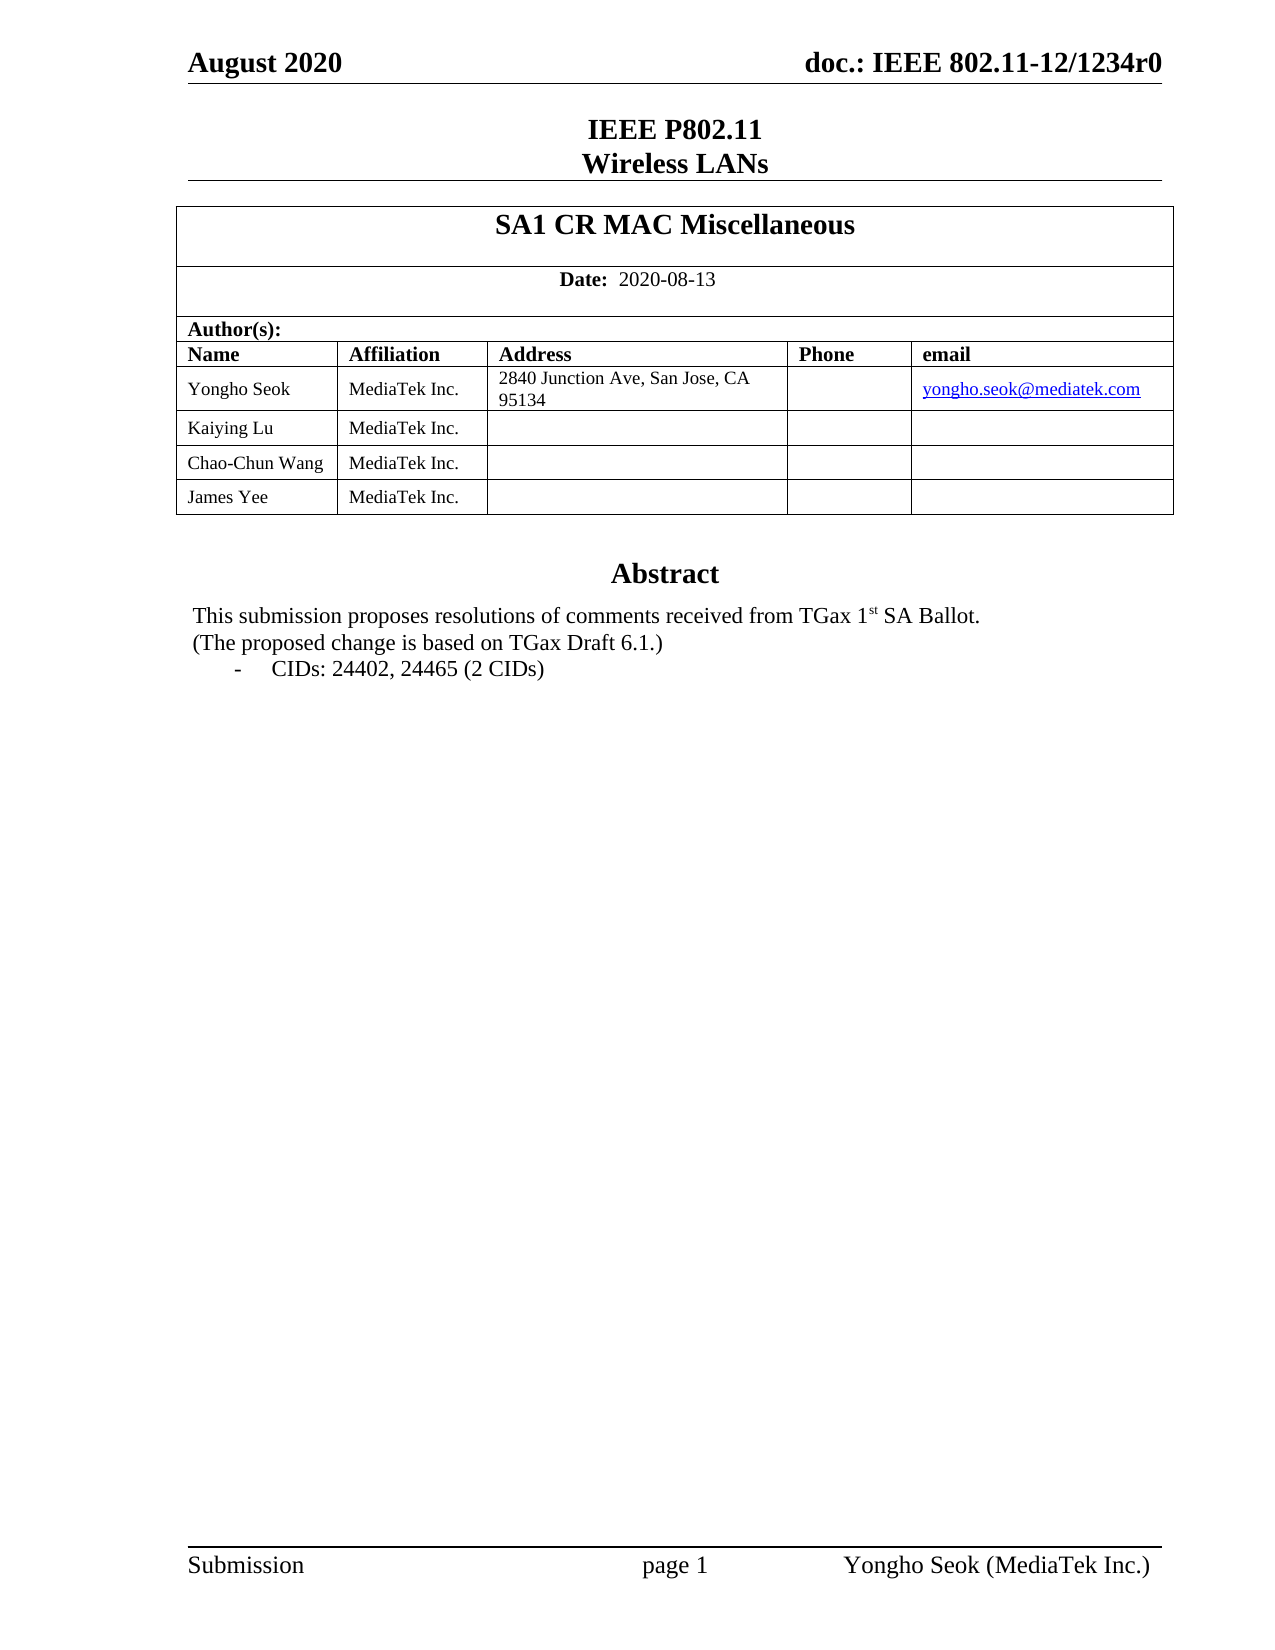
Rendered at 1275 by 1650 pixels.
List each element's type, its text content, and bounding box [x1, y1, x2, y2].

table_cell Yongho Seok [177, 367, 337, 410]
table_cell James Yee [177, 480, 337, 514]
table_cell 2840 Junction Ave, San Jose, CA 95134 [488, 367, 787, 410]
text IEEE P802.11 Wireless LANs [187, 112, 1162, 181]
table_cell Name [177, 342, 337, 366]
table_cell MediaTek Inc. [338, 446, 487, 479]
table_cell [488, 446, 787, 479]
table_cell email [912, 342, 1173, 366]
table_cell MediaTek Inc. [338, 367, 487, 410]
table_cell [488, 480, 787, 514]
table_cell Phone [788, 342, 911, 366]
table_cell Chao-Chun Wang [177, 446, 337, 479]
table_cell [912, 480, 1173, 514]
table_cell [788, 480, 911, 514]
table_cell Author(s): [177, 317, 1173, 341]
table_cell [912, 411, 1173, 445]
table_header SA1 CR MAC Miscellaneous [177, 207, 1173, 266]
table_cell MediaTek Inc. [338, 480, 487, 514]
table_cell yongho.seok@mediatek.com [912, 367, 1173, 410]
table_cell Affiliation [338, 342, 487, 366]
table_cell [788, 446, 911, 479]
table_cell [788, 367, 911, 410]
table_cell [488, 411, 787, 445]
table_cell [788, 411, 911, 445]
table_cell [912, 446, 1173, 479]
table_cell Kaiying Lu [177, 411, 337, 445]
table_cell Address [488, 342, 787, 366]
table_cell Date: 2020-08-13 [177, 267, 1173, 316]
table_cell MediaTek Inc. [338, 411, 487, 445]
